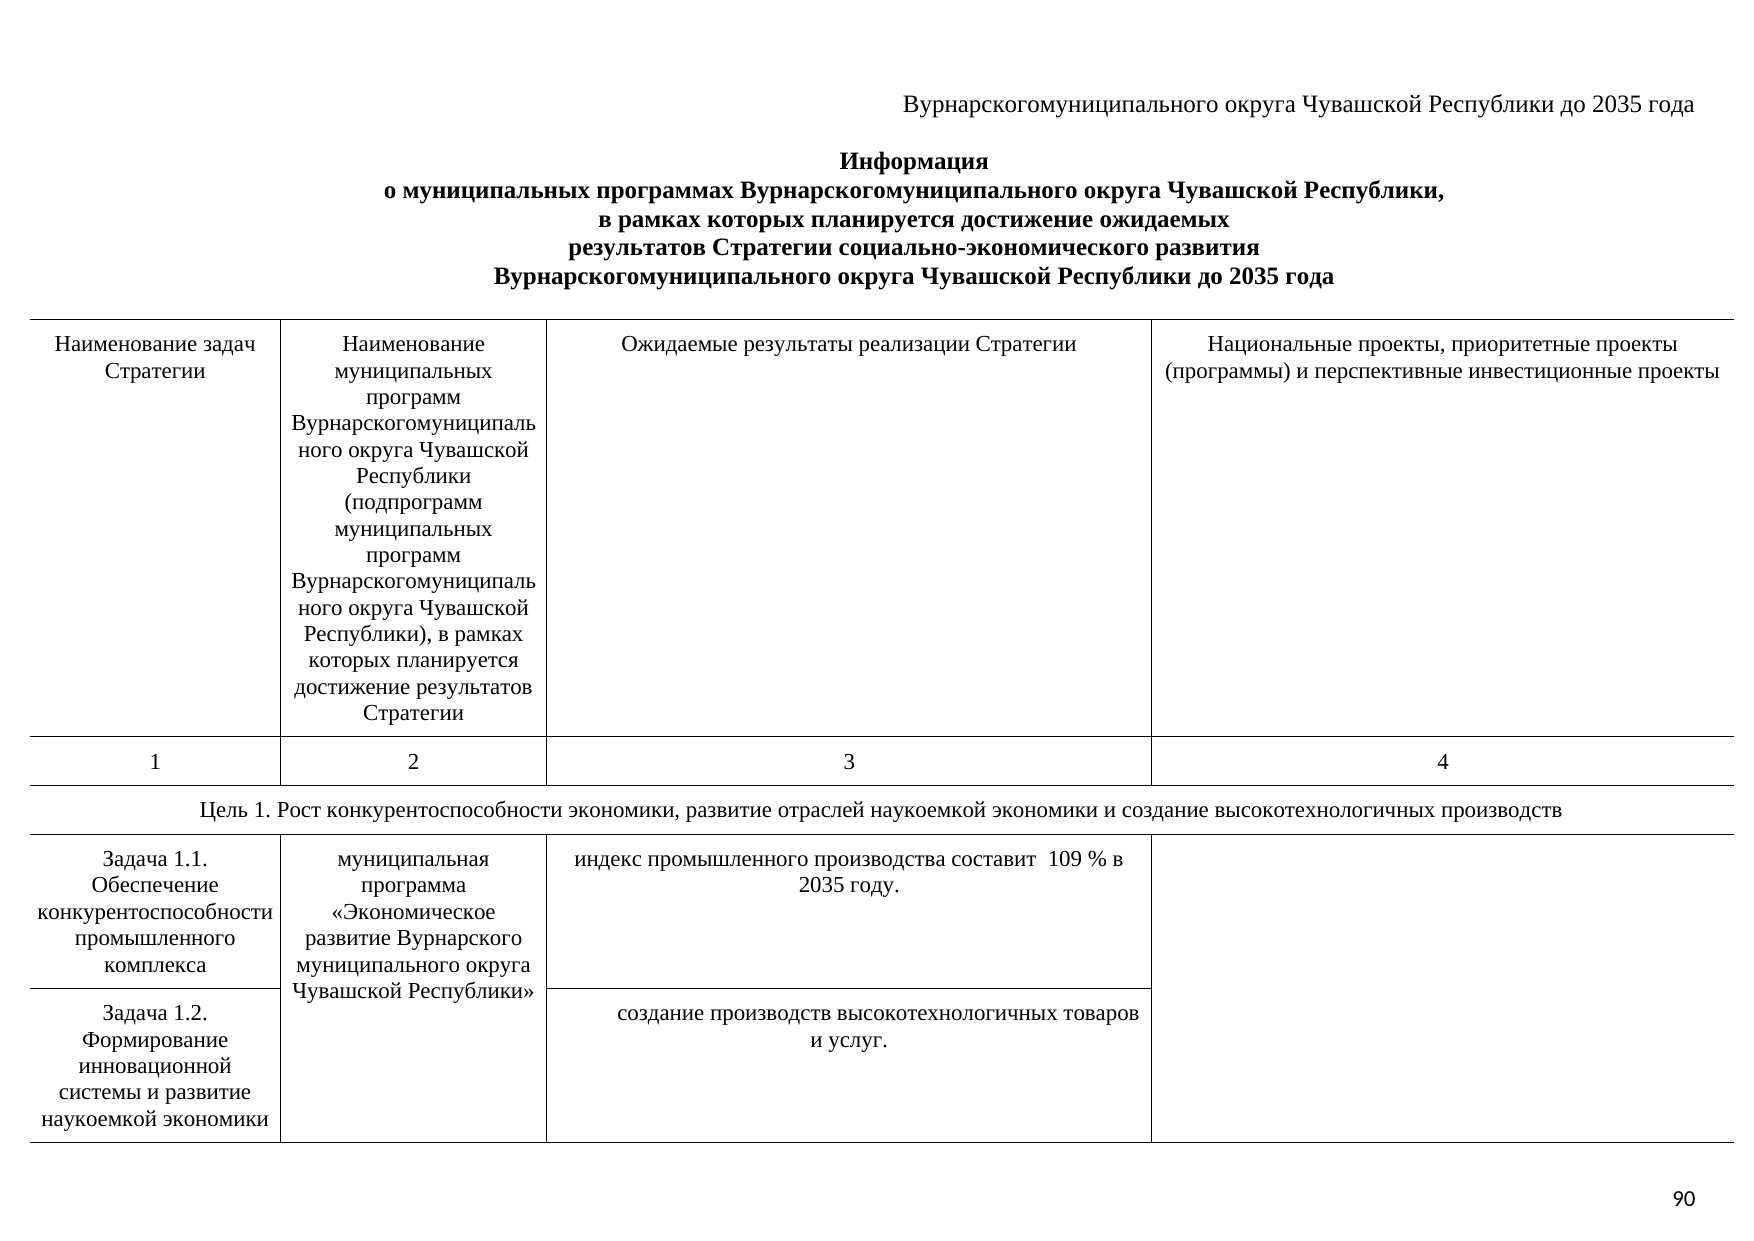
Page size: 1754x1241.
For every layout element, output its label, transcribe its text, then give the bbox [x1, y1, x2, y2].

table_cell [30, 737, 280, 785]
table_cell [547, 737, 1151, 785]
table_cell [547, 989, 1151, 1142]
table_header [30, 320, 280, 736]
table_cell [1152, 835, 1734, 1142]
subtitle Вурнарскогомуниципального округа Чувашской Республики до 2035 года [133, 261, 1695, 290]
text Вурнарскогомуниципального округа Чувашской Республики до 2035 года [133, 89, 1695, 117]
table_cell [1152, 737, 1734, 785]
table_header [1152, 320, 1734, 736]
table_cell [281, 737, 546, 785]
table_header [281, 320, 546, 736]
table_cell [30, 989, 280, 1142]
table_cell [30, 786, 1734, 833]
subtitle в рамках которых планируется достижение ожидаемых [133, 204, 1695, 232]
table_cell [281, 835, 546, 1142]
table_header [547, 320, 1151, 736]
subtitle результатов Стратегии социально-экономического развития [133, 232, 1695, 261]
subtitle Информация [133, 146, 1695, 175]
subtitle о муниципальных программах Вурнарскогомуниципального округа Чувашской Республики, [133, 175, 1695, 204]
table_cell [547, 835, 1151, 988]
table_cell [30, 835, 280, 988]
